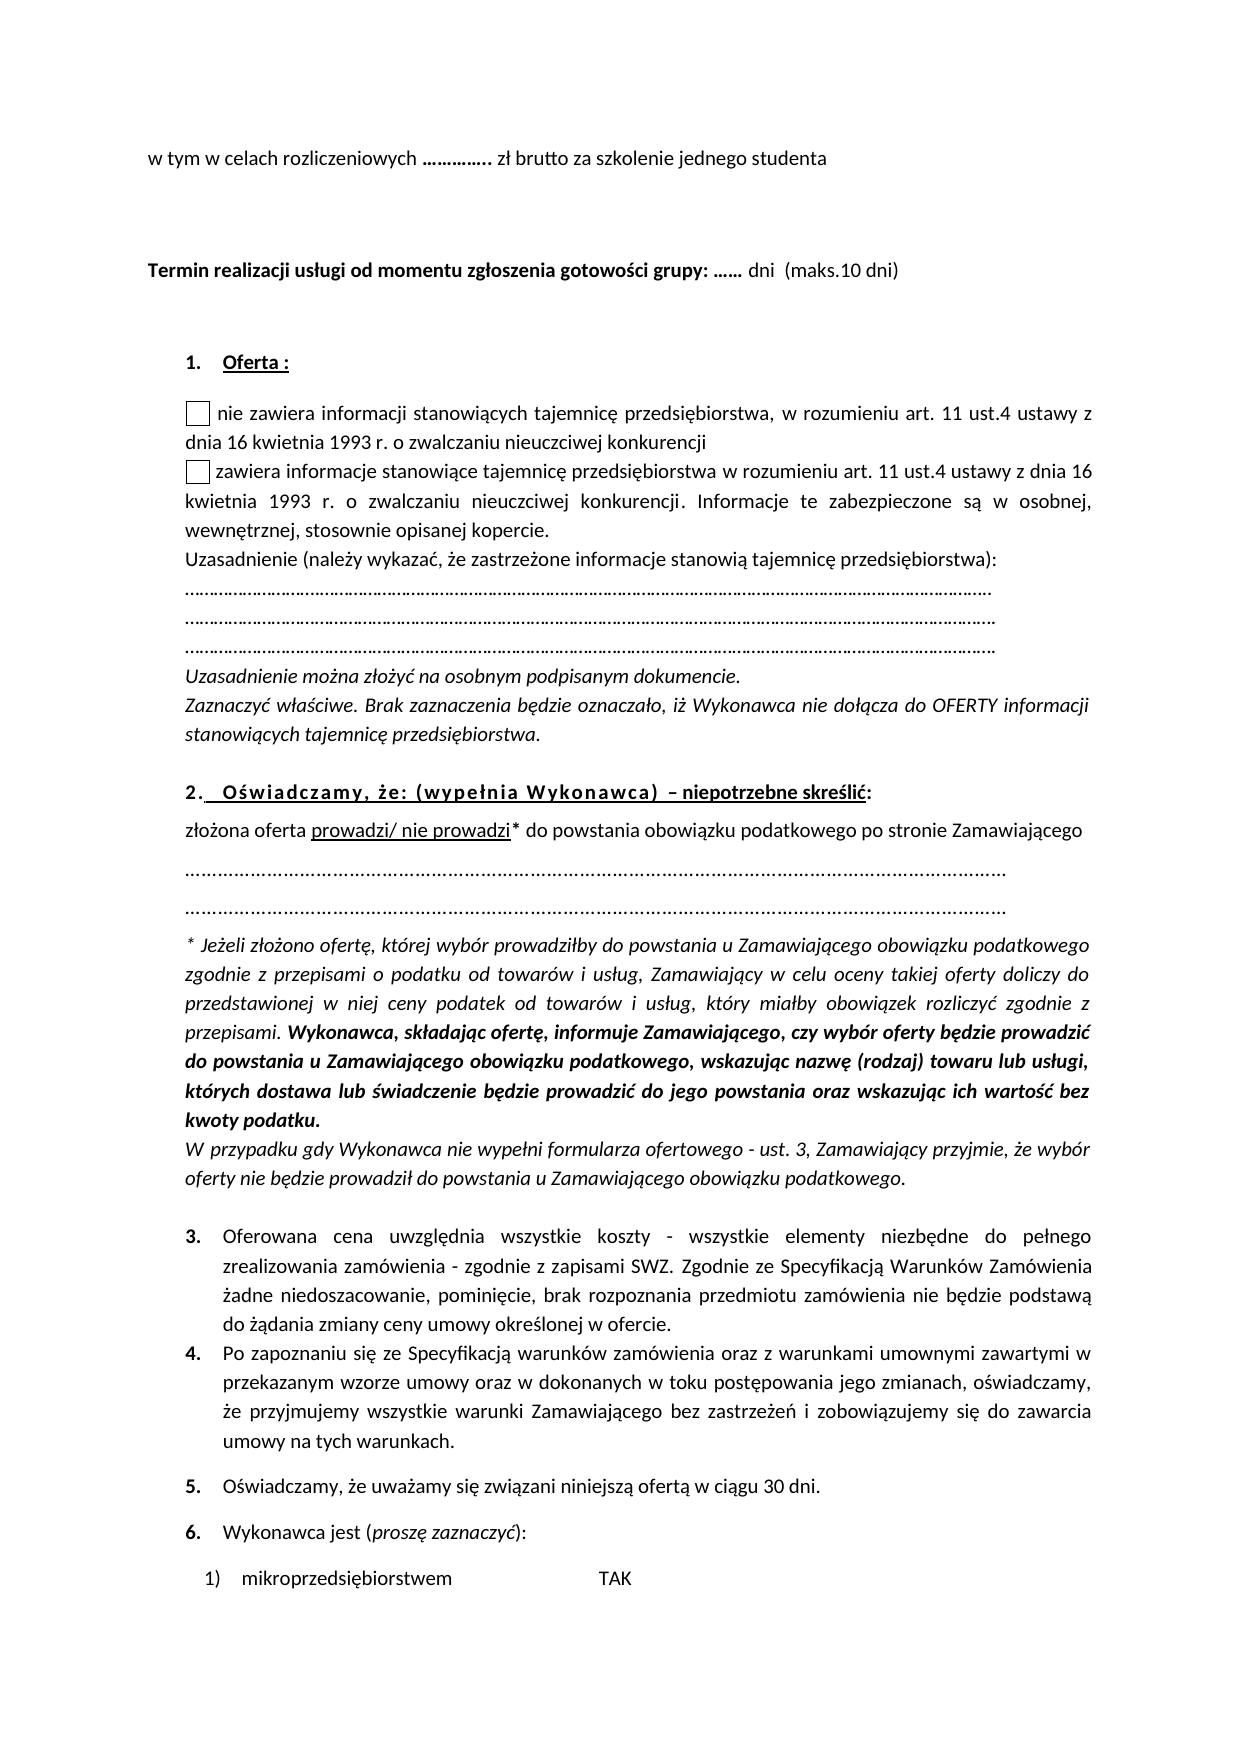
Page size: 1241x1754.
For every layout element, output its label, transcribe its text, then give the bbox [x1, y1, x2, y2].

text nie zawiera informacji stanowiących tajemnicę przedsiębiorstwa, w rozumieniu art. 11 ust.4 ustawy z dnia 16 kwietnia 1993 r. o zwalczaniu nieuczciwej konkurencji [185, 400, 1093, 455]
text * Jeżeli złożono ofertę, której wybór prowadziłby do powstania u Zamawiającego obowiązku podatkowego zgodnie z przepisami o podatku od towarów i usług, Zamawiający w celu oceny takiej oferty doliczy do przedstawionej w niej ceny podatek od towarów i usług, który miałby obowiązek rozliczyć zgodnie z przepisami. Wykonawca, składając ofertę, informuje Zamawiającego, czy wybór oferty będzie prowadzić do powstania u Zamawiającego obowiązku podatkowego, wskazując nazwę (rodzaj) towaru lub usługi, których dostawa lub świadczenie będzie prowadzić do jego powstania oraz wskazując ich wartość bez kwoty podatku. [185, 932, 1093, 1132]
list Oświadczamy, że uważamy się związani niniejszą ofertą w ciągu 30 dni. [185, 1474, 1093, 1499]
text Termin realizacji usługi od momentu zgłoszenia gotowości grupy: …… dni (maks.10 dni) [148, 257, 1093, 282]
text W przypadku gdy Wykonawca nie wypełni formularza ofertowego - ust. 3, Zamawiający przyjmie, że wybór oferty nie będzie prowadził do powstania u Zamawiającego obowiązku podatkowego. [185, 1136, 1093, 1191]
list Oferowana cena uwzględnia wszystkie koszty - wszystkie elementy niezbędne do pełnego zrealizowania zamówienia - zgodnie z zapisami SWZ. Zgodnie ze Specyfikacją Warunków Zamówienia żadne niedoszacowanie, pominięcie, brak rozpoznania przedmiotu zamówienia nie będzie podstawą do żądania zmiany ceny umowy określonej w ofercie. [185, 1224, 1093, 1337]
text zawiera informacje stanowiące tajemnicę przedsiębiorstwa w rozumieniu art. 11 ust.4 ustawy z dnia 16 kwietnia 1993 r. o zwalczaniu nieuczciwej konkurencji. Informacje te zabezpieczone są w osobnej, wewnętrznej, stosownie opisanej kopercie. [185, 459, 1093, 542]
text Zaznaczyć właściwe. Brak zaznaczenia będzie oznaczało, iż Wykonawca nie dołącza do OFERTY informacji stanowiących tajemnicę przedsiębiorstwa. [185, 692, 1093, 747]
list Oświadczamy, że: (wypełnia Wykonawca) – niepotrzebne skreślić: [185, 779, 1093, 805]
list Wykonawca jest (proszę zaznaczyć): [185, 1519, 1093, 1545]
text …………………………………………………………………………………………………………………………………… [185, 856, 1093, 881]
text Uzasadnienie można złożyć na osobnym podpisanym dokumencie. [185, 663, 1093, 688]
list mikroprzedsiębiorstwem TAK [204, 1565, 1093, 1591]
text …………………………………………………………………………………………………………………………………… [185, 894, 1093, 919]
text ……………………….………………………………………………………………………………………………………………………….. [185, 575, 1093, 601]
text Uzasadnienie (należy wykazać, że zastrzeżone informacje stanowią tajemnicę przedsiębiorstwa): [185, 546, 1093, 572]
text ……………………………………………………………………………………………………………………………………………………. [185, 634, 1093, 659]
text w tym w celach rozliczeniowych ………….. zł brutto za szkolenie jednego studenta [148, 145, 1093, 171]
text złożona oferta prowadzi/ nie prowadzi* do powstania obowiązku podatkowego po stronie Zamawiającego [185, 818, 1093, 843]
list Po zapoznaniu się ze Specyfikacją warunków zamówienia oraz z warunkami umownymi zawartymi w przekazanym wzorze umowy oraz w dokonanych w toku postępowania jego zmianach, oświadczamy, że przyjmujemy wszystkie warunki Zamawiającego bez zastrzeżeń i zobowiązujemy się do zawarcia umowy na tych warunkach. [185, 1340, 1093, 1453]
list Oferta : [185, 349, 1093, 375]
text ……………………………………………………………………………………………………………………………………………………. [185, 604, 1093, 630]
